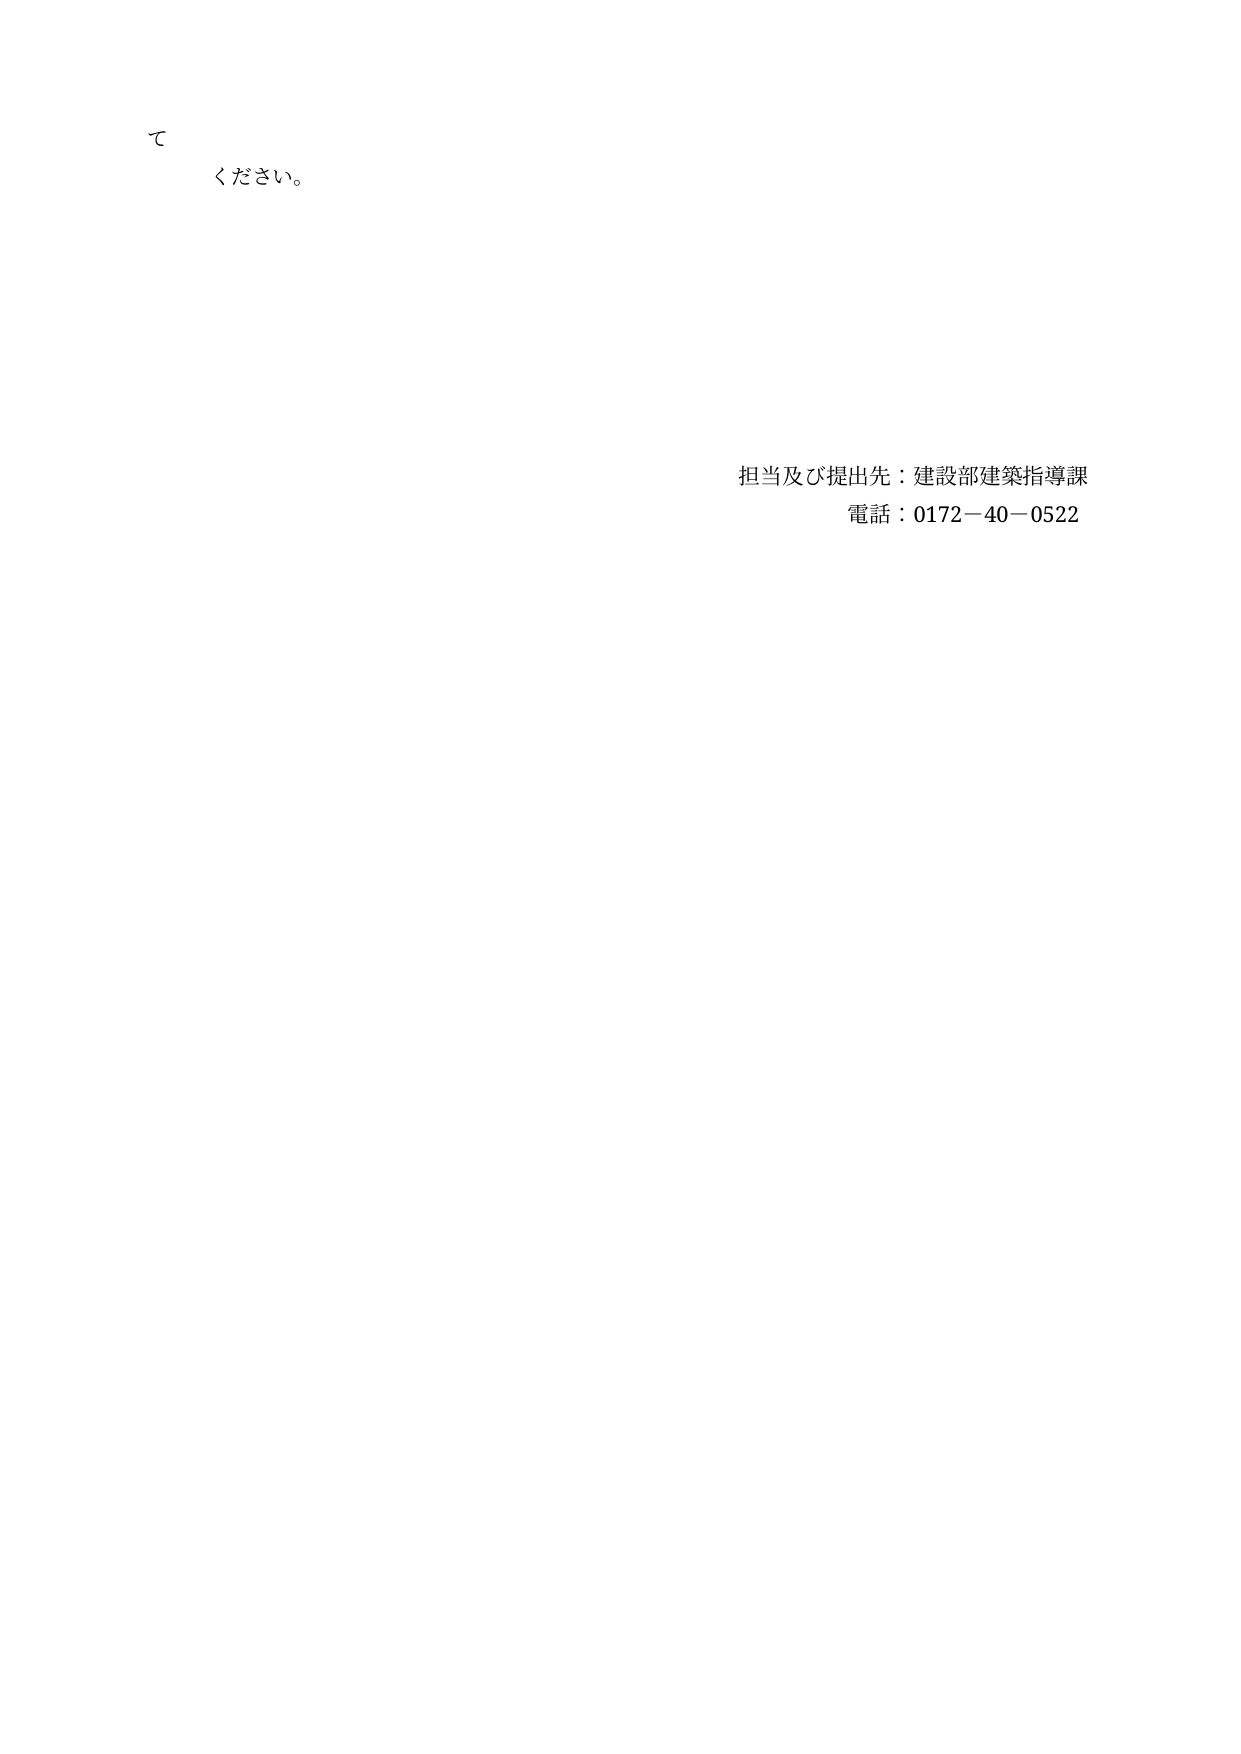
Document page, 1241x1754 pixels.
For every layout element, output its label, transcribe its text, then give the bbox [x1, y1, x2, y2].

text 電話：0172－40－0522 [148, 494, 1110, 531]
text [148, 119, 1110, 156]
text 担当及び提出先：建設部建築指導課 [148, 456, 1110, 494]
text ください。 [148, 156, 1110, 194]
